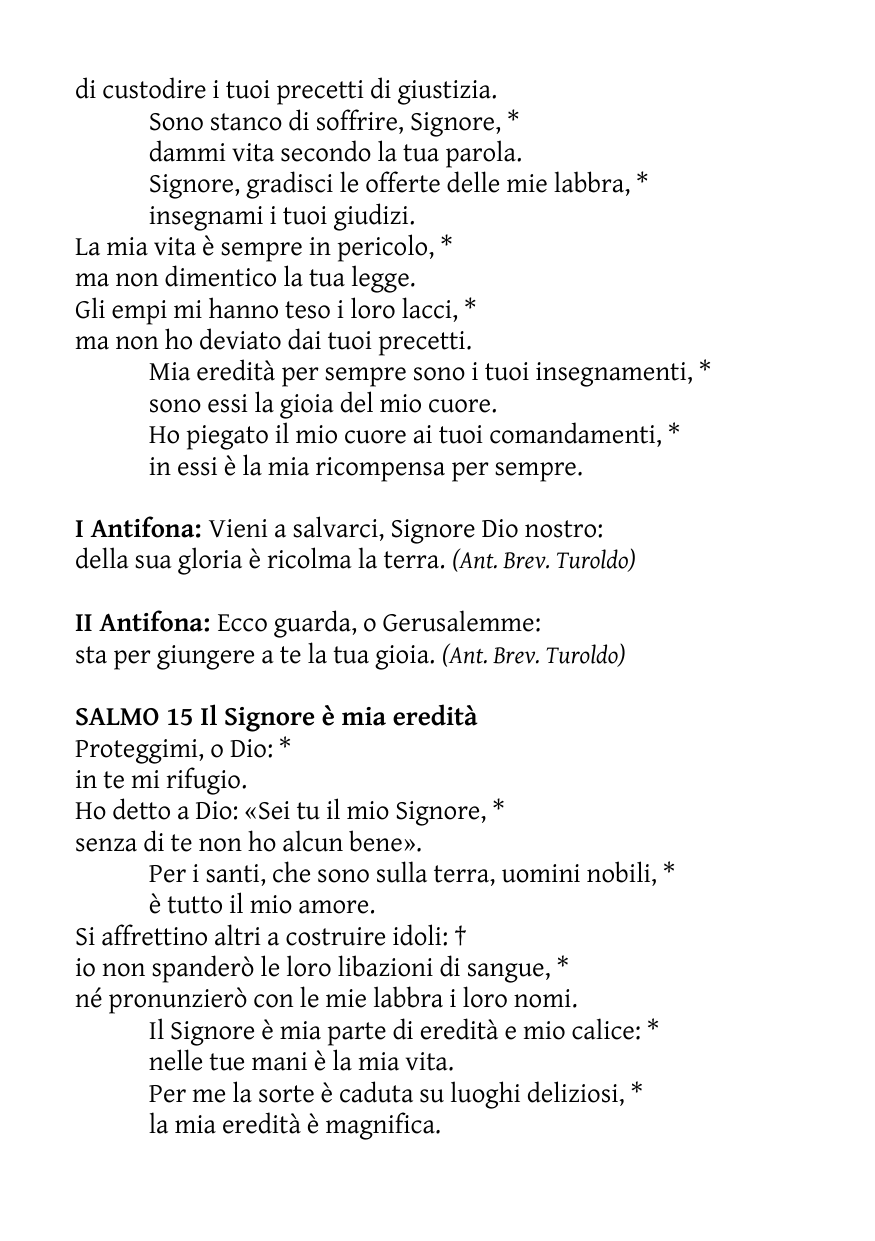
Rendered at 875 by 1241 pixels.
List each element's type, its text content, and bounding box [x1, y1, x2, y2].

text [75, 671, 799, 1141]
text II Antifona: Ecco guarda, o Gerusalemme: sta per giungere a te la tua gioia. (Ant. Brev. Turoldo) [75, 608, 799, 671]
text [75, 75, 799, 577]
